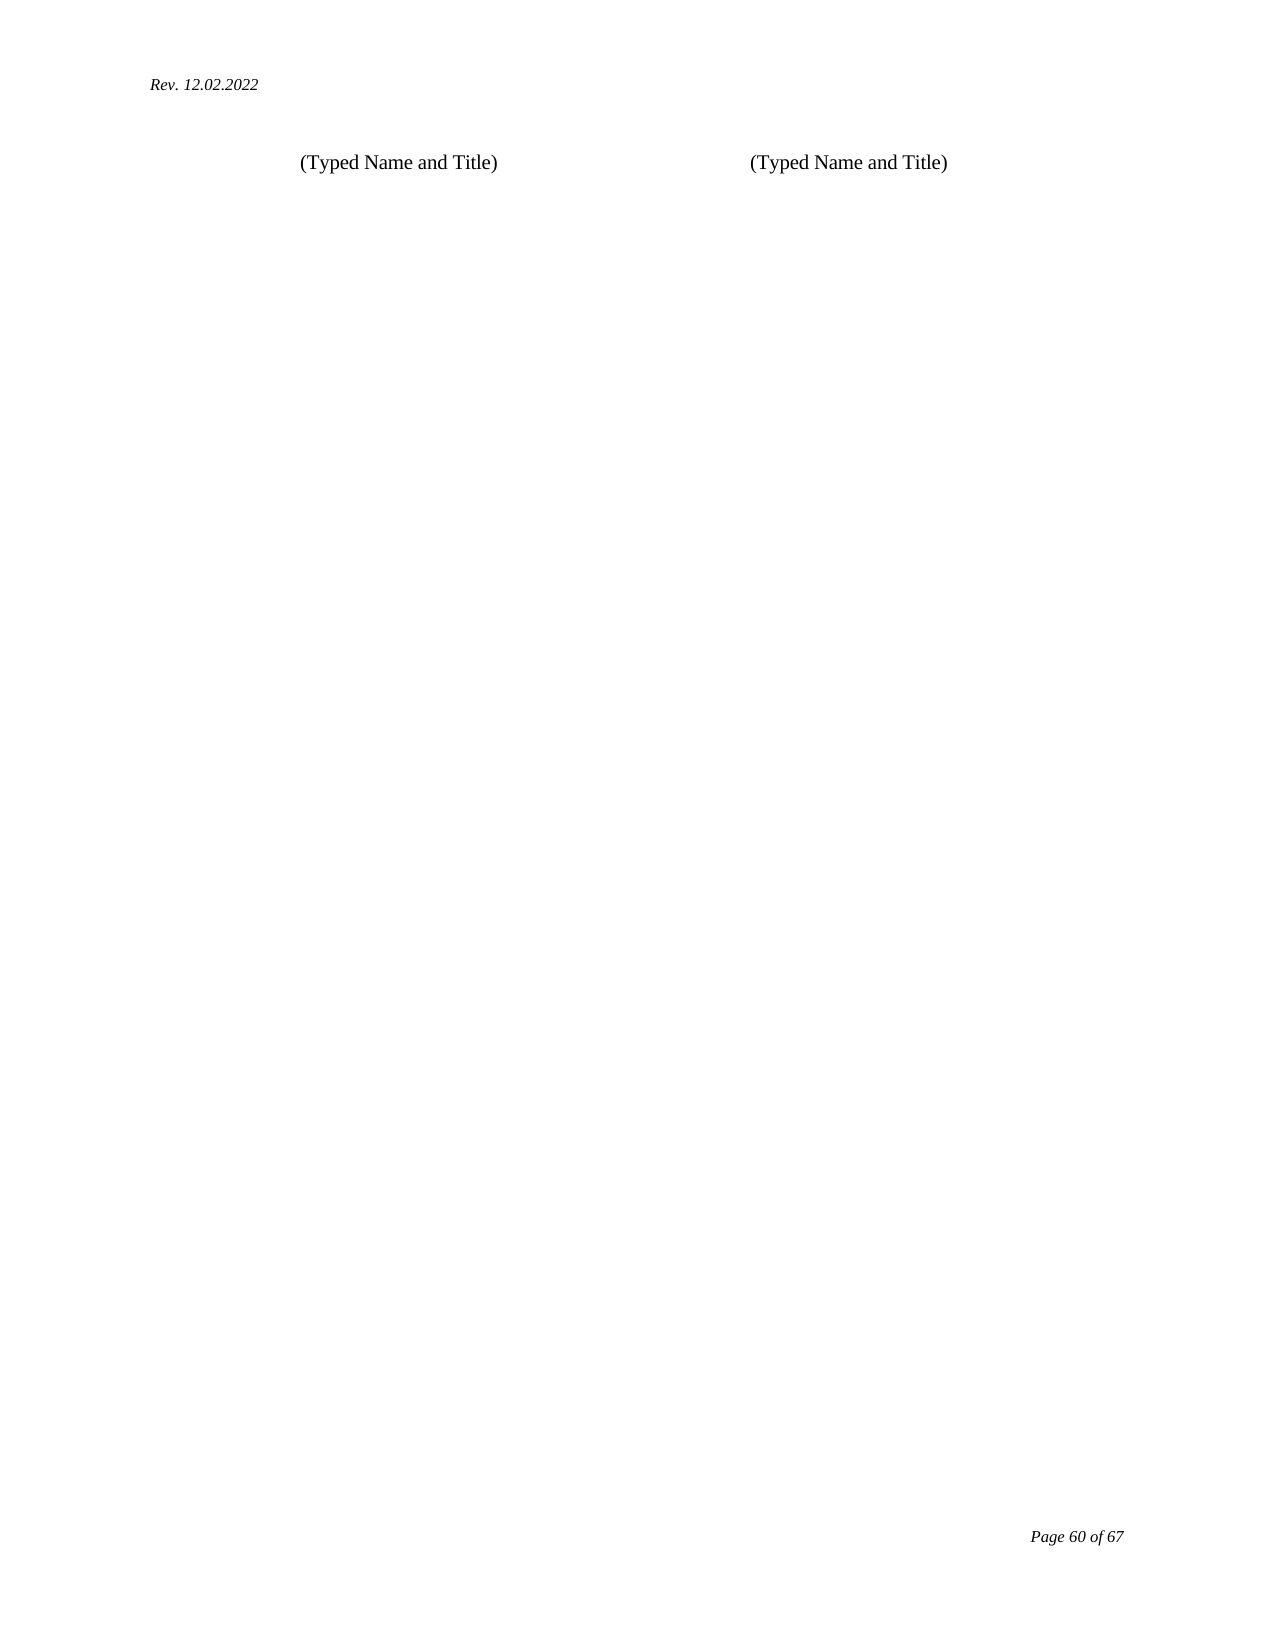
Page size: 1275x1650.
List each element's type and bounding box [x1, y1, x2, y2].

text [225, 150, 1125, 174]
